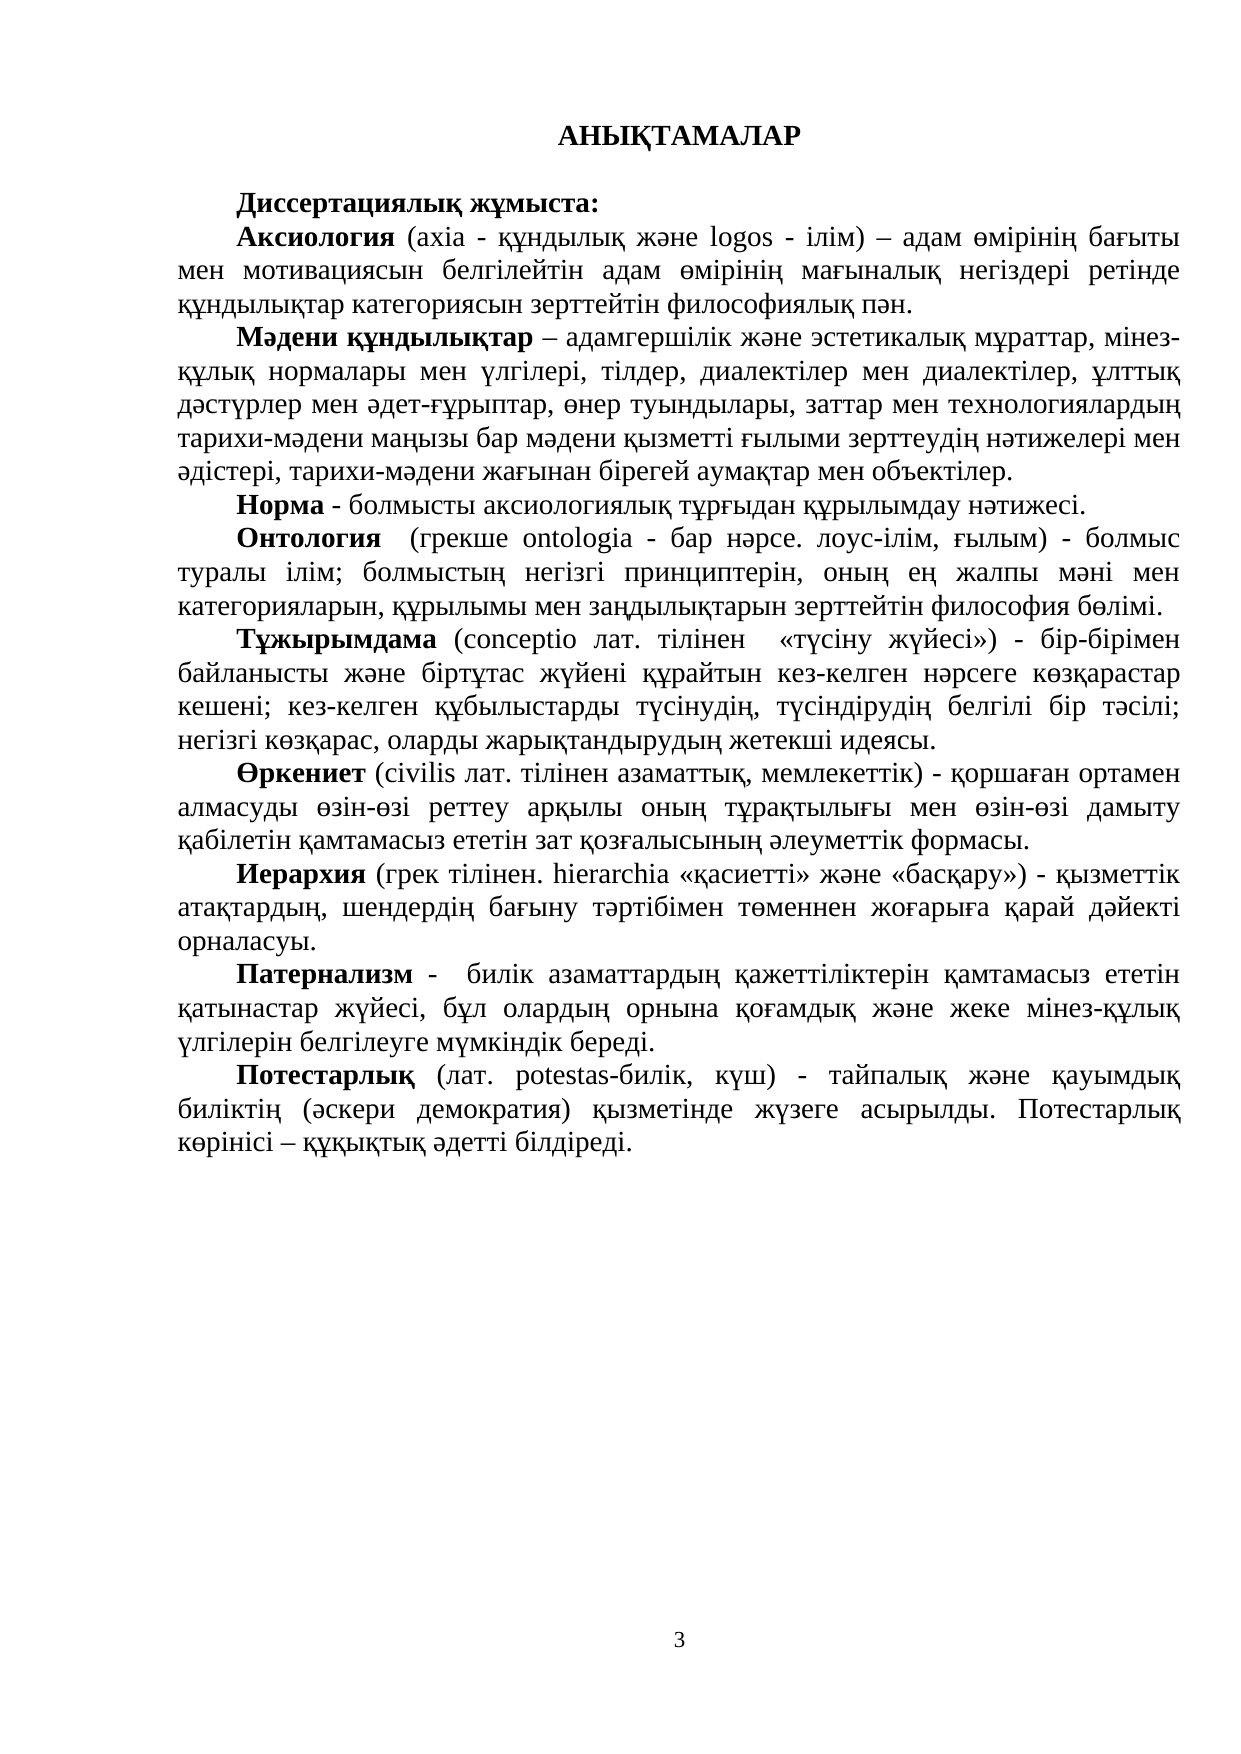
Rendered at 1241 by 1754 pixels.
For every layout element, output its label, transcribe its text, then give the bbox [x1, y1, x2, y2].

list АНЫҚТАМАЛАР [177, 118, 1181, 152]
text Потестарлық (лат. potestas-билік, күш) - тайпалық және қауымдық биліктің (әскери демократия) қызметінде жүзеге асырылды. Потестарлық көрінісі – құқықтық әдетті білдіреді. [177, 1057, 1181, 1158]
text Иерархия (грек тілінен. hierarchia «қасиетті» және «басқару») - қызметтік атақтардың, шендердің бағыну тәртібімен төменнен жоғарыға қарай дәйекті орналасуы. [177, 856, 1181, 957]
text Онтология (грекше ontologia - бар нәрсе. лоус-ілім, ғылым) - болмыс туралы ілім; болмыстың негізгі принциптерін, оның ең жалпы мәні мен категорияларын, құрылымы мен заңдылықтарын зерттейтін философия бөлімі. [177, 521, 1181, 621]
text Тұжырымдама (conceptio лат. тілінен «түсіну жүйесі») - бір-бірімен байланысты және біртұтас жүйені құрайтын кез-келген нәрсеге көзқарастар кешені; кез-келген құбылыстарды түсінудің, түсіндірудің белгілі бір тәсілі; негізгі көзқарас, оларды жарықтандырудың жетекші идеясы. [177, 621, 1181, 755]
list Диссертациялық жұмыста: [177, 185, 1181, 219]
text Өркениет (civilis лат. тілінен азаматтық, мемлекеттік) - қоршаған ортамен алмасуды өзін-өзі реттеу арқылы оның тұрақтылығы мен өзін-өзі дамыту қабілетін қамтамасыз ететін зат қозғалысының әлеуметтік формасы. [177, 755, 1181, 856]
text Аксиология (ахіа - құндылық және logos - ілім) – адам өмірінің бағыты мен мотивациясын белгілейтін адам өмірінің мағыналық негіздері ретінде құндылықтар категориясын зерттейтін философиялық пән. [177, 219, 1181, 319]
text Мәдени құндылықтар – адамгершілік және эстетикалық мұраттар, мінез-құлық нормалары мен үлгілері, тілдер, диалектілер мен диалектілер, ұлттық дәстүрлер мен әдет-ғұрыптар, өнер туындылары, заттар мен технологиялардың тарихи-мәдени маңызы бар мәдени қызметті ғылыми зерттеудің нәтижелері мен әдістері, тарихи-мәдени жағынан бірегей аумақтар мен объектілер. [177, 319, 1181, 487]
text Патернализм - билік азаматтардың қажеттіліктерін қамтамасыз ететін қатынастар жүйесі, бұл олардың орнына қоғамдық және жеке мінез-құлық үлгілерін белгілеуге мүмкіндік береді. [177, 957, 1181, 1057]
text Норма - болмысты аксиологиялық тұрғыдан құрылымдау нәтижесі. [177, 487, 1181, 521]
